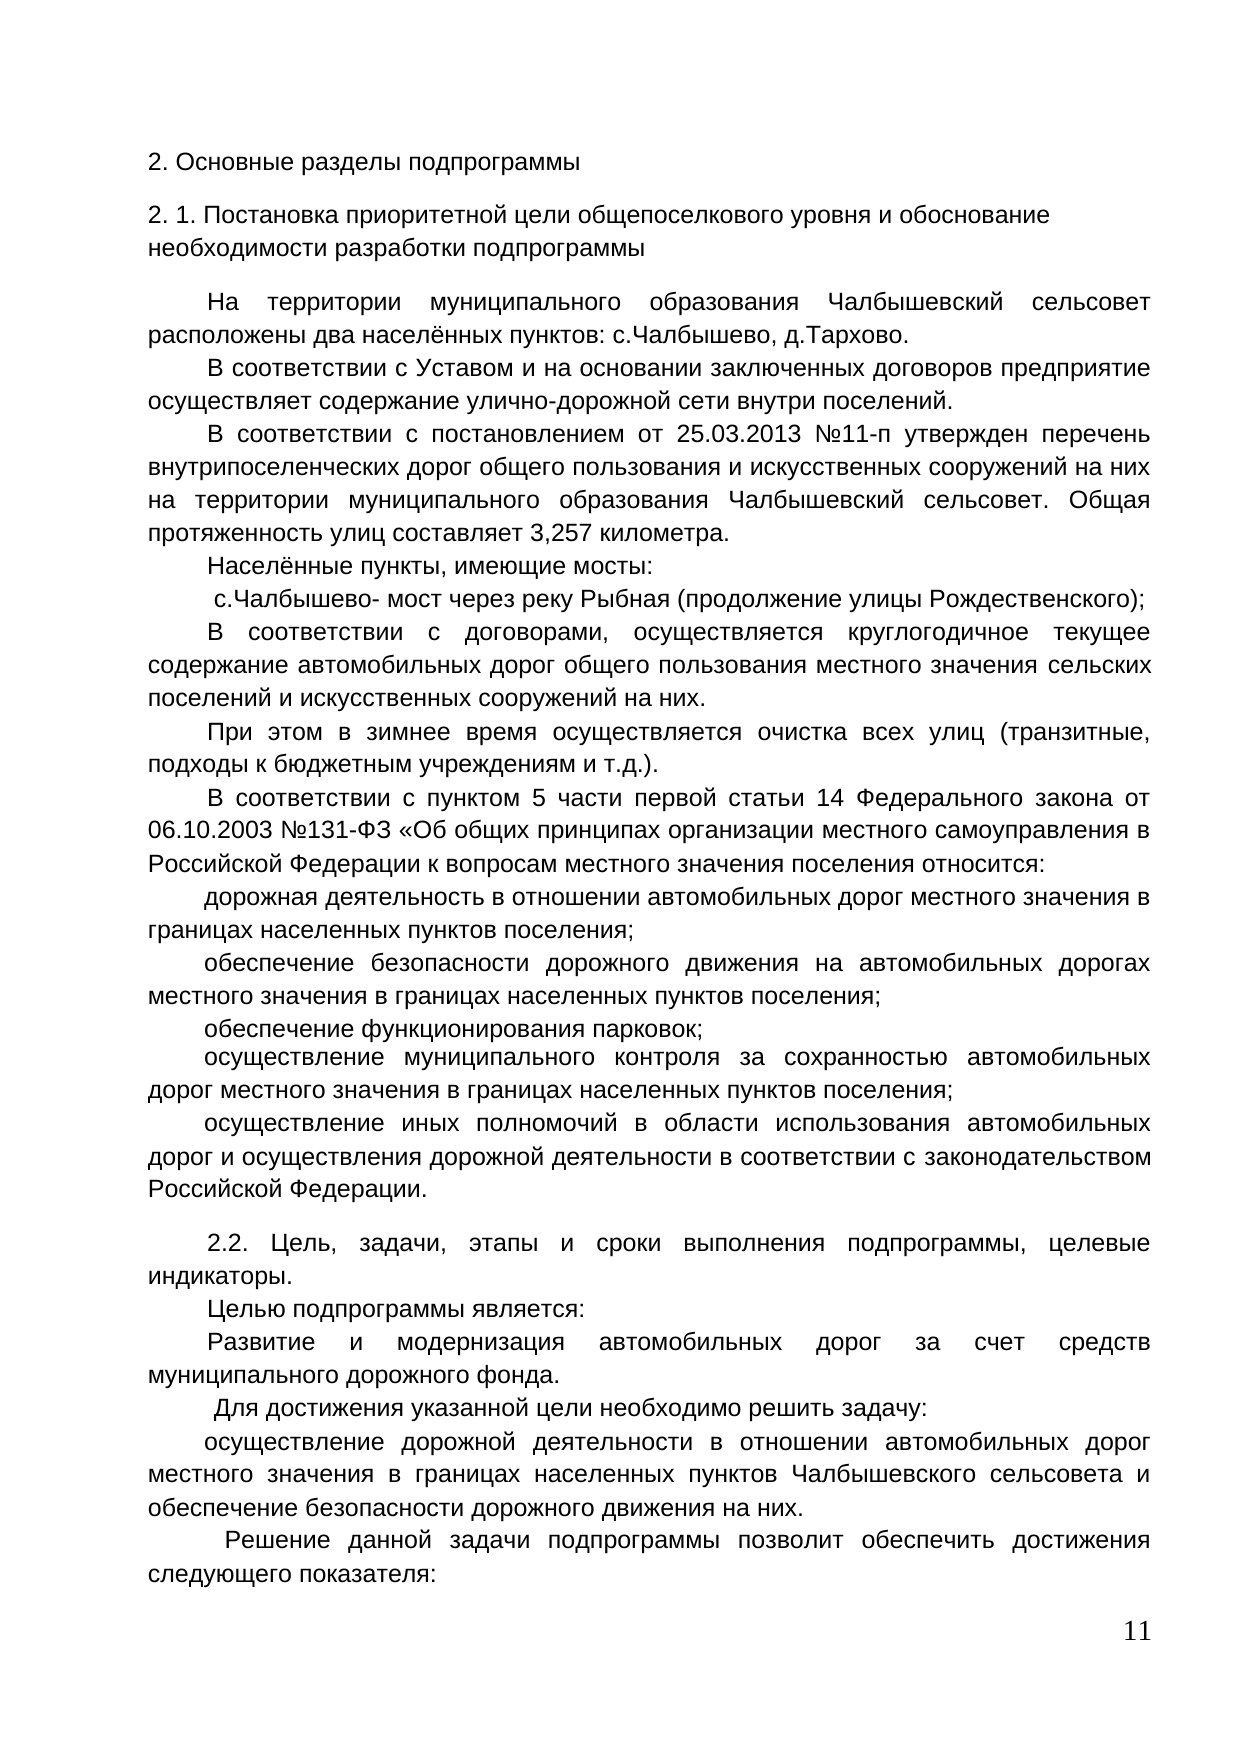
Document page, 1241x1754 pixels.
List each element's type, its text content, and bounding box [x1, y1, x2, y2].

text Развитие и модернизация автомобильных дорог за счет средств муниципального дорожного фонда. [148, 1327, 1152, 1389]
text 2. Основные разделы подпрограммы [148, 146, 1152, 175]
text обеспечение безопасности дорожного движения на автомобильных дорогах местного значения в границах населенных пунктов поселения; [148, 948, 1152, 1009]
text Целью подпрограммы является: [148, 1294, 1152, 1323]
text В соответствии с постановлением от 25.03.2013 №11-п утвержден перечень внутрипоселенческих дорог общего пользования и искусственных сооружений на них на территории муниципального образования Чалбышевский сельсовет. Общая протяженность улиц составляет 3,257 километра. [148, 419, 1152, 547]
text Населённые пункты, имеющие мосты: [148, 551, 1152, 580]
text В соответствии с Уставом и на основании заключенных договоров предприятие осуществляет содержание улично-дорожной сети внутри поселений. [148, 353, 1152, 415]
text 2. 1. Постановка приоритетной цели общепоселкового уровня и обоснование необходимости разработки подпрограммы [148, 200, 1152, 262]
text c.Чалбышево- мост через реку Рыбная (продолжение улицы Рождественского); [148, 584, 1152, 613]
text На территории муниципального образования Чалбышевский сельсовет расположены два населённых пунктов: с.Чалбышево, д.Тархово. [148, 287, 1152, 349]
text Решение данной задачи подпрограммы позволит обеспечить достижения следующего показателя: [148, 1526, 1152, 1587]
text Для достижения указанной цели необходимо решить задачу: [148, 1393, 1152, 1422]
text осуществление дорожной деятельности в отношении автомобильных дорог местного значения в границах населенных пунктов Чалбышевского сельсовета и обеспечение безопасности дорожного движения на них. [148, 1426, 1152, 1521]
text 2.2. Цель, задачи, этапы и сроки выполнения подпрограммы, целевые индикаторы. [148, 1228, 1152, 1290]
text обеспечение функционирования парковок; [148, 1014, 1152, 1042]
text При этом в зимнее время осуществляется очистка всех улиц (транзитные, подходы к бюджетным учреждениям и т.д.). [148, 716, 1152, 778]
text осуществление муниципального контроля за сохранностью автомобильных дорог местного значения в границах населенных пунктов поселения; [148, 1042, 1152, 1104]
text осуществление иных полномочий в области использования автомобильных дорог и осуществления дорожной деятельности в соответствии с законодательством Российской Федерации. [148, 1108, 1152, 1203]
text В соответствии с пунктом 5 части первой статьи 14 Федерального закона от 06.10.2003 №131-ФЗ «Об общих принципах организации местного самоуправления в Российской Федерации к вопросам местного значения поселения относится: [148, 782, 1152, 877]
text дорожная деятельность в отношении автомобильных дорог местного значения в границах населенных пунктов поселения; [148, 882, 1152, 943]
text В соответствии с договорами, осуществляется круглогодичное текущее содержание автомобильных дорог общего пользования местного значения сельских поселений и искусственных сооружений на них. [148, 617, 1152, 712]
